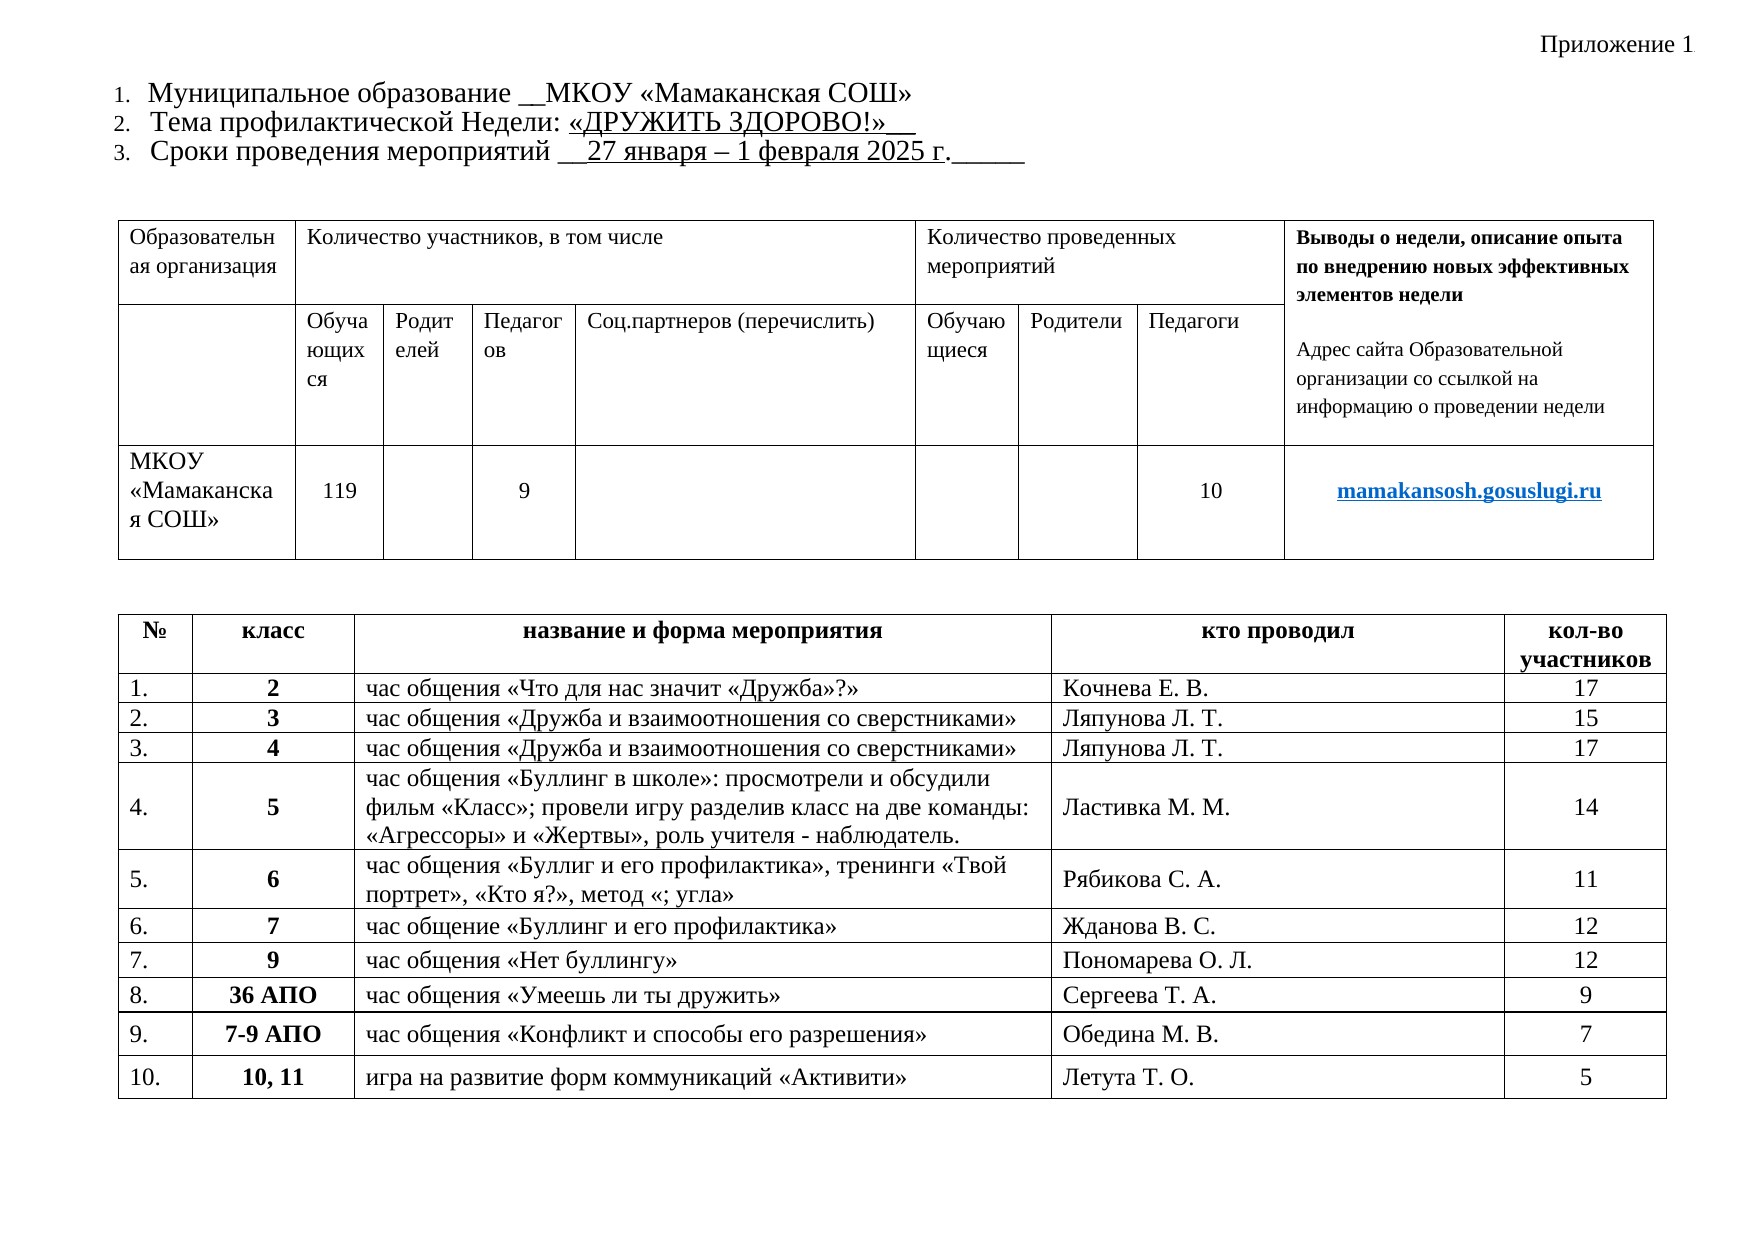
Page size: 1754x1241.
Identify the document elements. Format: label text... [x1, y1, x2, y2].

table_cell 17 [1505, 733, 1666, 762]
table_header кто проводил [1052, 615, 1504, 672]
text Приложение 1и [59, 29, 1695, 58]
table_cell 9 [193, 943, 354, 977]
table_cell [119, 909, 192, 942]
table_cell [119, 850, 192, 908]
table_cell 4 [193, 733, 354, 762]
table_cell 10 [1138, 446, 1284, 558]
table_cell 2 [193, 674, 354, 702]
table_cell 5 [193, 763, 354, 849]
table_cell игра на развитие форм коммуникаций «Активити» [355, 1056, 1051, 1098]
table_cell Ляпунова Л. Т. [1052, 703, 1504, 732]
table_cell Обучающихся [296, 305, 383, 445]
table_cell 7 [1505, 1013, 1666, 1054]
table_cell [119, 763, 192, 849]
table_cell МКОУ «Мамаканская СОШ» [119, 446, 295, 558]
table_cell Рябикова С. А. [1052, 850, 1504, 908]
table_cell час общения «Дружба и взаимоотношения со сверстниками» [355, 733, 1051, 762]
table_cell Педагоги [1138, 305, 1284, 445]
table_cell [119, 703, 192, 732]
table_cell Педагогов [473, 305, 575, 445]
table_cell 17 [1505, 674, 1666, 702]
table_cell 3 [193, 703, 354, 732]
table_cell Соц.партнеров (перечислить) [576, 305, 915, 445]
table_header № [119, 615, 192, 672]
table_cell час общения «Буллиг и его профилактика», тренинги «Твой портрет», «Кто я?», метод «; угла» [355, 850, 1051, 908]
list Тема профилактической Недели: «ДРУЖИТЬ ЗДОРОВО!»__ [113, 108, 1695, 137]
table_header Количество проведенных мероприятий [916, 221, 1284, 304]
table_cell 15 [1505, 703, 1666, 732]
table_header название и форма мероприятия [355, 615, 1051, 672]
table_cell 12 [1505, 943, 1666, 977]
table_cell Летута Т. О. [1052, 1056, 1504, 1098]
list Сроки проведения мероприятий __27 января – 1 февраля 2025 г._____ [113, 137, 1695, 166]
table_header Количество участников, в том числе [296, 221, 915, 304]
table_cell Ластивка М. М. [1052, 763, 1504, 849]
table_cell 7 [193, 909, 354, 942]
table_cell час общения «Дружба и взаимоотношения со сверстниками» [355, 703, 1051, 732]
list Муниципальное образование МКОУ «Мамаканская СОШ» [113, 79, 1695, 108]
table_cell [119, 943, 192, 977]
table_cell [576, 446, 915, 558]
table_cell 119 [296, 446, 383, 558]
table_cell [1019, 446, 1137, 558]
table_cell Обучающиеся [916, 305, 1018, 445]
table_cell 12 [1505, 909, 1666, 942]
table_cell mamakansosh.gosuslugi.ru [1285, 446, 1653, 558]
table_cell 14 [1505, 763, 1666, 849]
table_cell час общения «Буллинг в школе»: просмотрели и обсудили фильм «Класс»; провели игру разделив класс на две команды: «Агрессоры» и «Жертвы», роль учителя - наблюдатель. [355, 763, 1051, 849]
table_cell час общения «Что для нас значит «Дружба»?» [355, 674, 1051, 702]
table_cell 9 [473, 446, 575, 558]
table_cell Жданова В. С. [1052, 909, 1504, 942]
table_cell 9 [1505, 978, 1666, 1011]
table_cell [119, 674, 192, 702]
table_cell [384, 446, 472, 558]
table_header класс [193, 615, 354, 672]
table_cell [119, 305, 295, 445]
table_cell Родителей [384, 305, 472, 445]
table_cell 7-9 АПО [193, 1013, 354, 1054]
table_cell Сергеева Т. А. [1052, 978, 1504, 1011]
table_cell Ляпунова Л. Т. [1052, 733, 1504, 762]
table_cell [916, 446, 1018, 558]
table_cell час общение «Буллинг и его профилактика» [355, 909, 1051, 942]
table_cell Родители [1019, 305, 1137, 445]
table_cell час общения «Умеешь ли ты дружить» [355, 978, 1051, 1011]
table_cell [119, 978, 192, 1011]
table_cell 36 АПО [193, 978, 354, 1011]
table_cell Кочнева Е. В. [1052, 674, 1504, 702]
table_cell 6 [193, 850, 354, 908]
table_cell час общения «Нет буллингу» [355, 943, 1051, 977]
table_cell 10, 11 [193, 1056, 354, 1098]
table_cell [119, 733, 192, 762]
table_header кол-во участников [1505, 615, 1666, 672]
table_cell 5 [1505, 1056, 1666, 1098]
table_header Образовательная организация [119, 221, 295, 304]
table_header Выводы о недели, описание опыта по внедрению новых эффективных элементов недели Адрес сайта Образовательной организации со ссылкой на информацию о проведении недели [1285, 221, 1653, 445]
table_cell Пономарева О. Л. [1052, 943, 1504, 977]
table_cell 11 [1505, 850, 1666, 908]
table_cell [119, 1013, 192, 1054]
table_cell [119, 1056, 192, 1098]
table_cell час общения «Конфликт и способы его разрешения» [355, 1013, 1051, 1054]
table_cell Обедина М. В. [1052, 1013, 1504, 1054]
